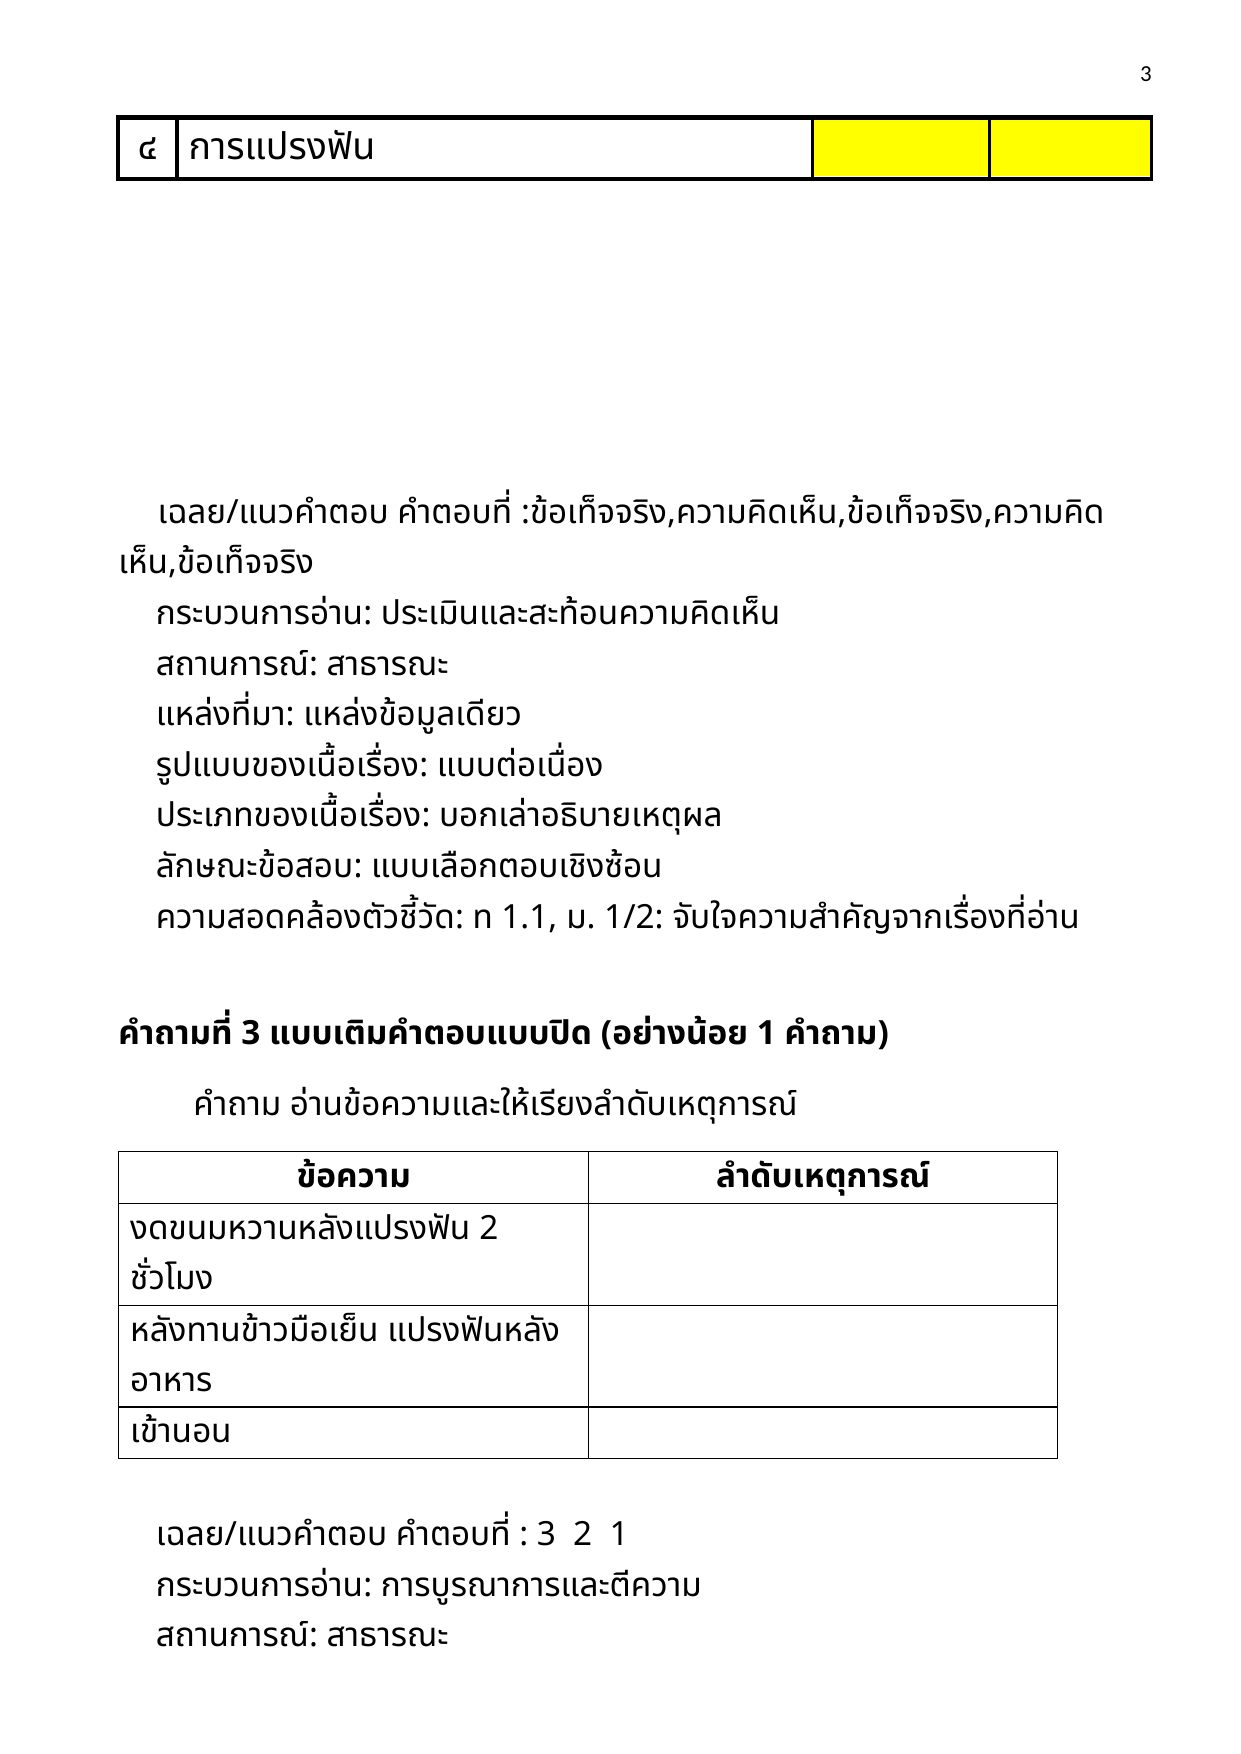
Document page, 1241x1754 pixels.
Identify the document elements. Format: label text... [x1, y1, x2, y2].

text คำถามที่ 3 แบบเติมคำตอบแบบปิด (อย่างน้อย 1 คำถาม) [118, 1009, 1152, 1059]
table_cell [991, 120, 1150, 176]
text เฉลย/แนวคำตอบ คำตอบที่ :ข้อเท็จจริง,ความคิดเห็น,ข้อเท็จจริง,ความคิดเห็น,ข้อเท็จจริง [118, 487, 1152, 589]
table_cell หลังทานข้าวมือเย็น แปรงฟันหลังอาหาร [119, 1306, 588, 1406]
text ประเภทของเนื้อเรื่อง: บอกเล่าอธิบายเหตุผล [118, 791, 1152, 842]
table_cell [814, 120, 988, 176]
text กระบวนการอ่าน: การบูรณาการและตีความ [156, 1561, 1152, 1611]
table_cell เข้านอน [119, 1408, 588, 1458]
text คำถาม อ่านข้อความและให้เรียงลำดับเหตุการณ์ [118, 1080, 1152, 1130]
table_cell ๔ [120, 120, 175, 176]
text กระบวนการอ่าน: ประเมินและสะท้อนความคิดเห็น [156, 589, 1152, 639]
table_header ข้อความ [119, 1152, 588, 1202]
text ลักษณะข้อสอบ: แบบเลือกตอบเชิงซ้อน [118, 842, 1152, 892]
text สถานการณ์: สาธารณะ [118, 639, 1152, 690]
table_cell [589, 1306, 1057, 1406]
text สถานการณ์: สาธารณะ [118, 1611, 1152, 1662]
text รูปแบบของเนื้อเรื่อง: แบบต่อเนื่อง [118, 741, 1152, 791]
text แหล่งที่มา: แหล่งข้อมูลเดียว [118, 690, 1152, 741]
table_header ลำดับเหตุการณ์ [589, 1152, 1057, 1202]
table_cell การแปรงฟัน [179, 120, 811, 176]
table_cell งดขนมหวานหลังแปรงฟัน 2 ชั่วโมง [119, 1204, 588, 1304]
table_cell [589, 1408, 1057, 1458]
text เฉลย/แนวคำตอบ คำตอบที่ : 3 2 1 [156, 1510, 1152, 1561]
text ความสอดคล้องตัวชี้วัด: ท 1.1, ม. 1/2: จับใจความสำคัญจากเรื่องที่อ่าน [118, 892, 1152, 943]
table_cell [589, 1204, 1057, 1304]
